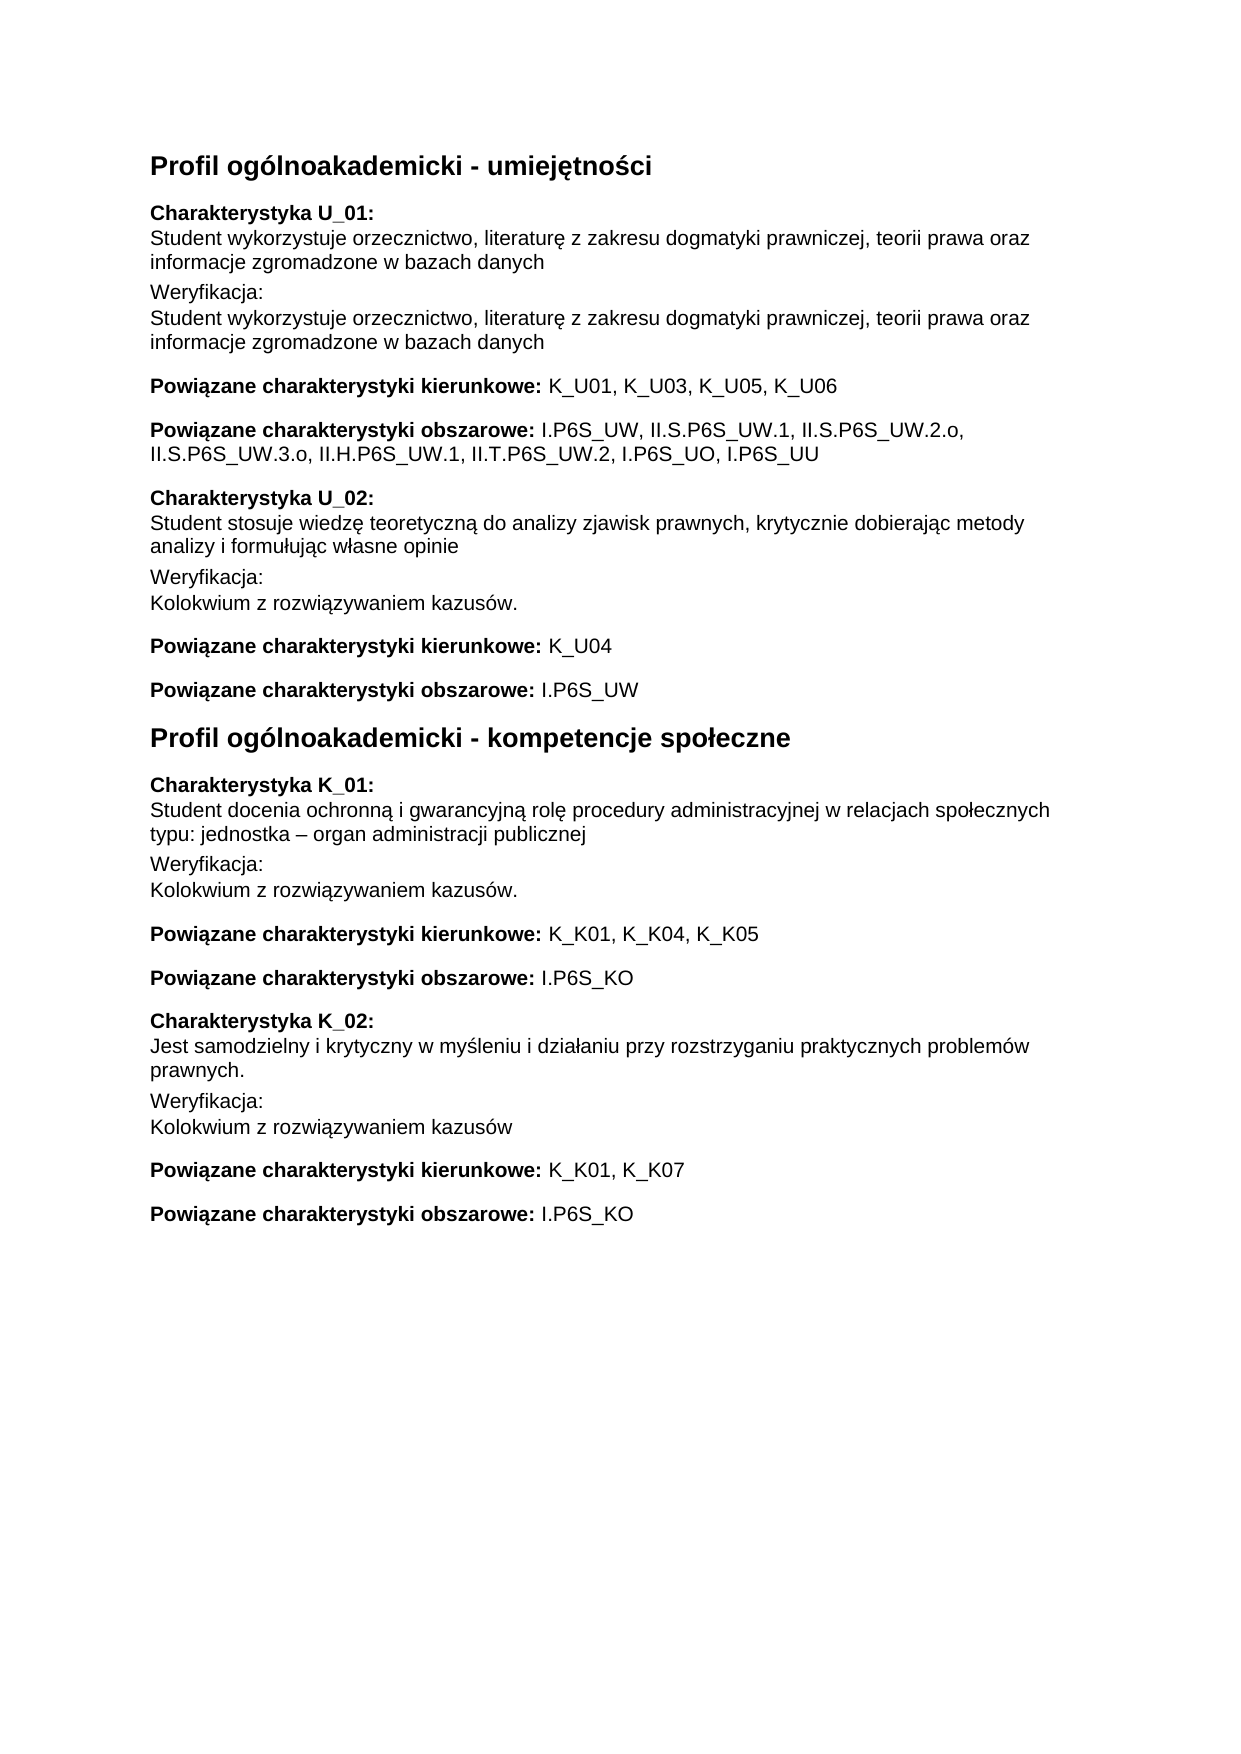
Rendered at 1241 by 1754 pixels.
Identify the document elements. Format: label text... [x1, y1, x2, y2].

text Weryfikacja: [150, 564, 1090, 588]
text Charakterystyka U_02: [150, 485, 1090, 509]
text Jest samodzielny i krytyczny w myśleniu i działaniu przy rozstrzyganiu praktycznych problemów prawnych. [150, 1034, 1090, 1082]
text Powiązane charakterystyki kierunkowe: K_U01, K_U03, K_U05, K_U06 [150, 374, 1090, 398]
text Powiązane charakterystyki kierunkowe: K_K01, K_K07 [150, 1158, 1090, 1182]
subtitle Profil ogólnoakademicki - umiejętności [150, 150, 1090, 181]
text Charakterystyka U_01: [150, 201, 1090, 225]
text Weryfikacja: [150, 1088, 1090, 1112]
subtitle Profil ogólnoakademicki - kompetencje społeczne [150, 722, 1090, 753]
text Powiązane charakterystyki kierunkowe: K_K01, K_K04, K_K05 [150, 922, 1090, 946]
text Kolokwium z rozwiązywaniem kazusów [150, 1114, 1090, 1138]
text Kolokwium z rozwiązywaniem kazusów. [150, 591, 1090, 614]
text Weryfikacja: [150, 852, 1090, 876]
text Powiązane charakterystyki obszarowe: I.P6S_KO [150, 1202, 1090, 1226]
text Powiązane charakterystyki obszarowe: I.P6S_UW, II.S.P6S_UW.1, II.S.P6S_UW.2.o, II.S.P6S_UW.3.o, II.H.P6S_UW.1, II.T.P6S_UW.2, I.P6S_UO, I.P6S_UU [150, 418, 1090, 466]
text Student docenia ochronną i gwarancyjną rolę procedury administracyjnej w relacjach społecznych typu: jednostka – organ administracji publicznej [150, 798, 1090, 846]
text Charakterystyka K_02: [150, 1009, 1090, 1033]
text Student stosuje wiedzę teoretyczną do analizy zjawisk prawnych, krytycznie dobierając metody analizy i formułując własne opinie [150, 510, 1090, 558]
text Powiązane charakterystyki kierunkowe: K_U04 [150, 634, 1090, 658]
text Charakterystyka K_01: [150, 773, 1090, 797]
text Weryfikacja: [150, 280, 1090, 304]
text Powiązane charakterystyki obszarowe: I.P6S_UW [150, 678, 1090, 702]
text Student wykorzystuje orzecznictwo, literaturę z zakresu dogmatyki prawniczej, teorii prawa oraz informacje zgromadzone w bazach danych [150, 226, 1090, 274]
text Powiązane charakterystyki obszarowe: I.P6S_KO [150, 966, 1090, 989]
text Student wykorzystuje orzecznictwo, literaturę z zakresu dogmatyki prawniczej, teorii prawa oraz informacje zgromadzone w bazach danych [150, 306, 1090, 354]
text Kolokwium z rozwiązywaniem kazusów. [150, 878, 1090, 902]
